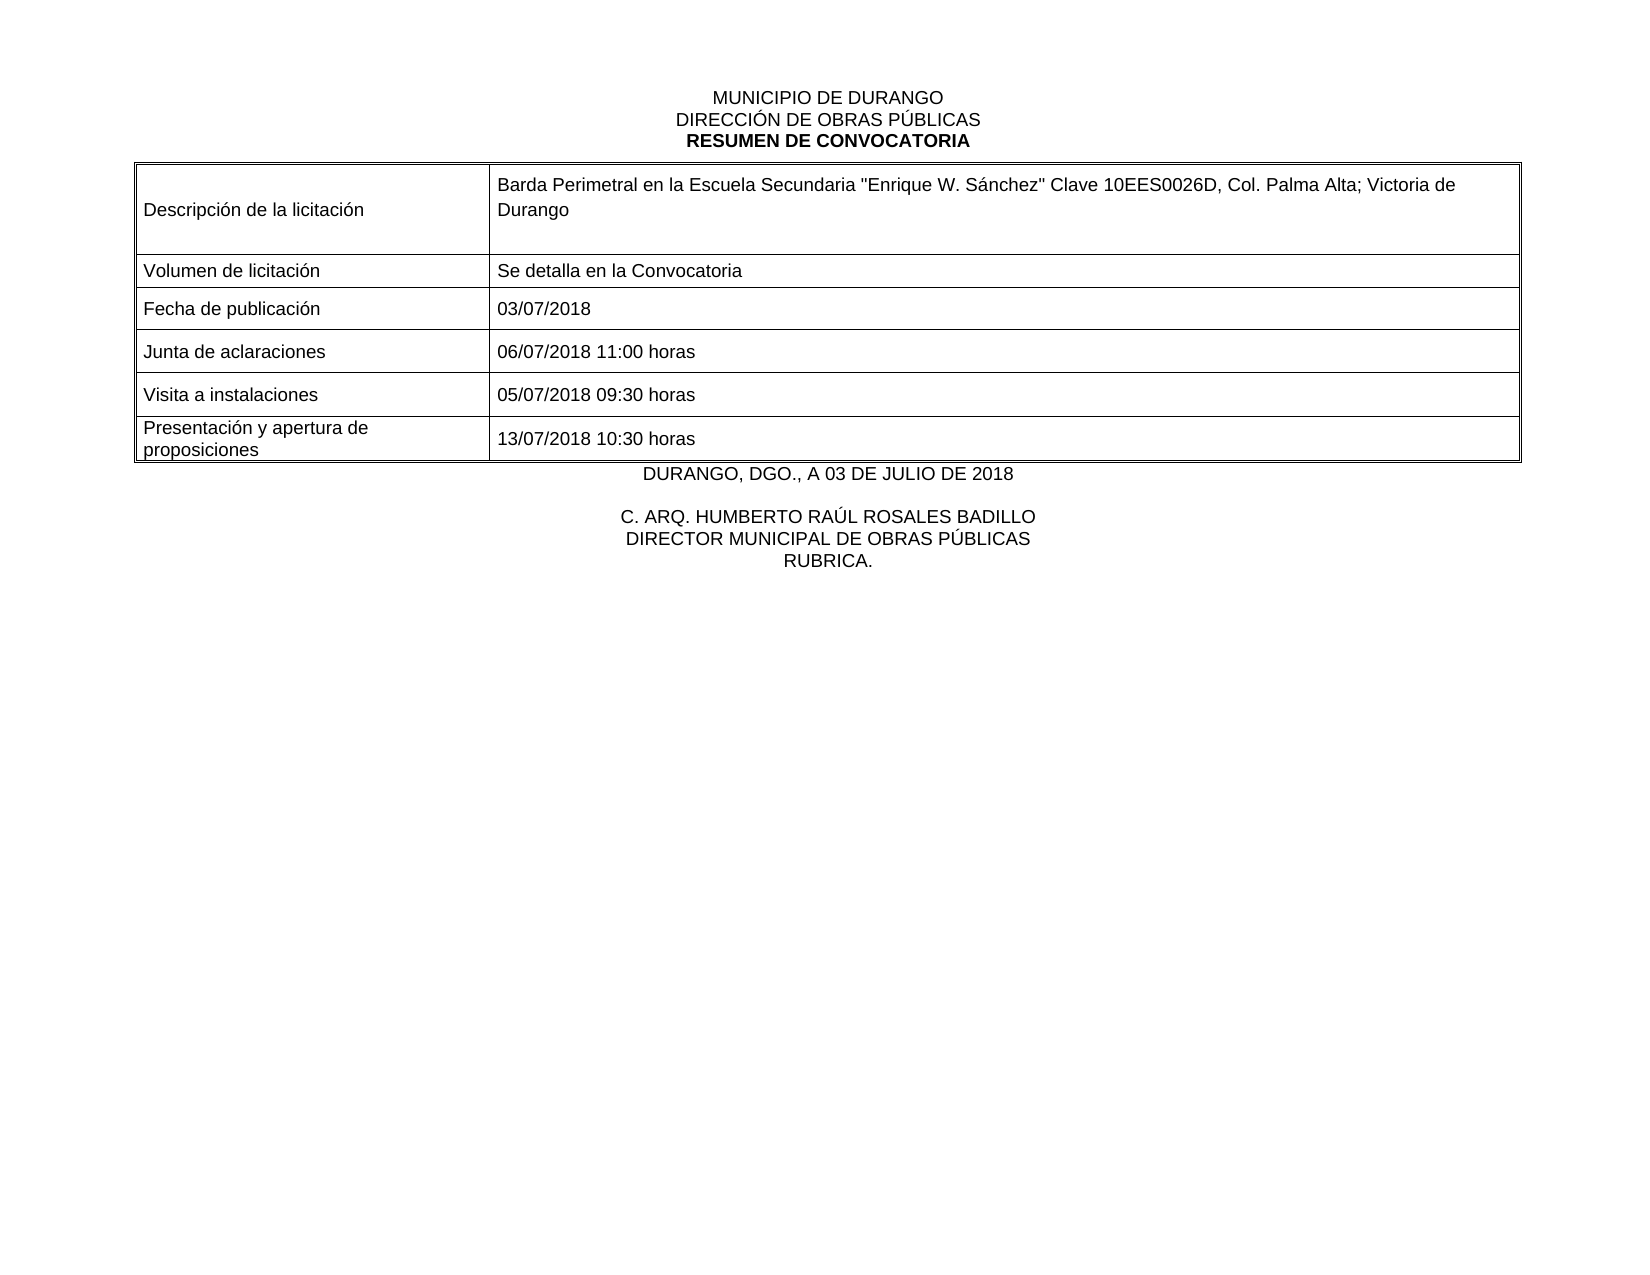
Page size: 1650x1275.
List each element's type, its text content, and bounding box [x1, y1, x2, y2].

table_cell Visita a instalaciones [137, 373, 489, 416]
table_cell Volumen de licitación [137, 255, 489, 287]
table_cell Presentación y apertura de proposiciones [137, 417, 489, 460]
text C. ARQ. HUMBERTO RAÚL ROSALES BADILLO [135, 506, 1521, 528]
table_header Descripción de la licitación [137, 165, 489, 254]
table_header Barda Perimetral en la Escuela Secundaria "Enrique W. Sánchez" Clave 10EES0026D, Col. Palma Alta; Victoria de Durango [490, 165, 1519, 254]
text MUNICIPIO DE DURANGO [135, 87, 1521, 109]
table_cell 03/07/2018 [490, 288, 1519, 329]
table_cell 06/07/2018 11:00 horas [490, 330, 1519, 372]
table_cell Se detalla en la Convocatoria [490, 255, 1519, 287]
table_cell Junta de aclaraciones [137, 330, 489, 372]
text DIRECTOR MUNICIPAL DE OBRAS PÚBLICAS [135, 528, 1521, 549]
table_cell Fecha de publicación [137, 288, 489, 329]
text DIRECCIÓN DE OBRAS PÚBLICAS [135, 109, 1521, 130]
table_cell 13/07/2018 10:30 horas [490, 417, 1519, 460]
text RUBRICA. [135, 549, 1521, 571]
table_cell 05/07/2018 09:30 horas [490, 373, 1519, 416]
text DURANGO, DGO., A 03 DE JULIO DE 2018 [135, 463, 1521, 485]
text RESUMEN DE CONVOCATORIA [135, 130, 1521, 152]
